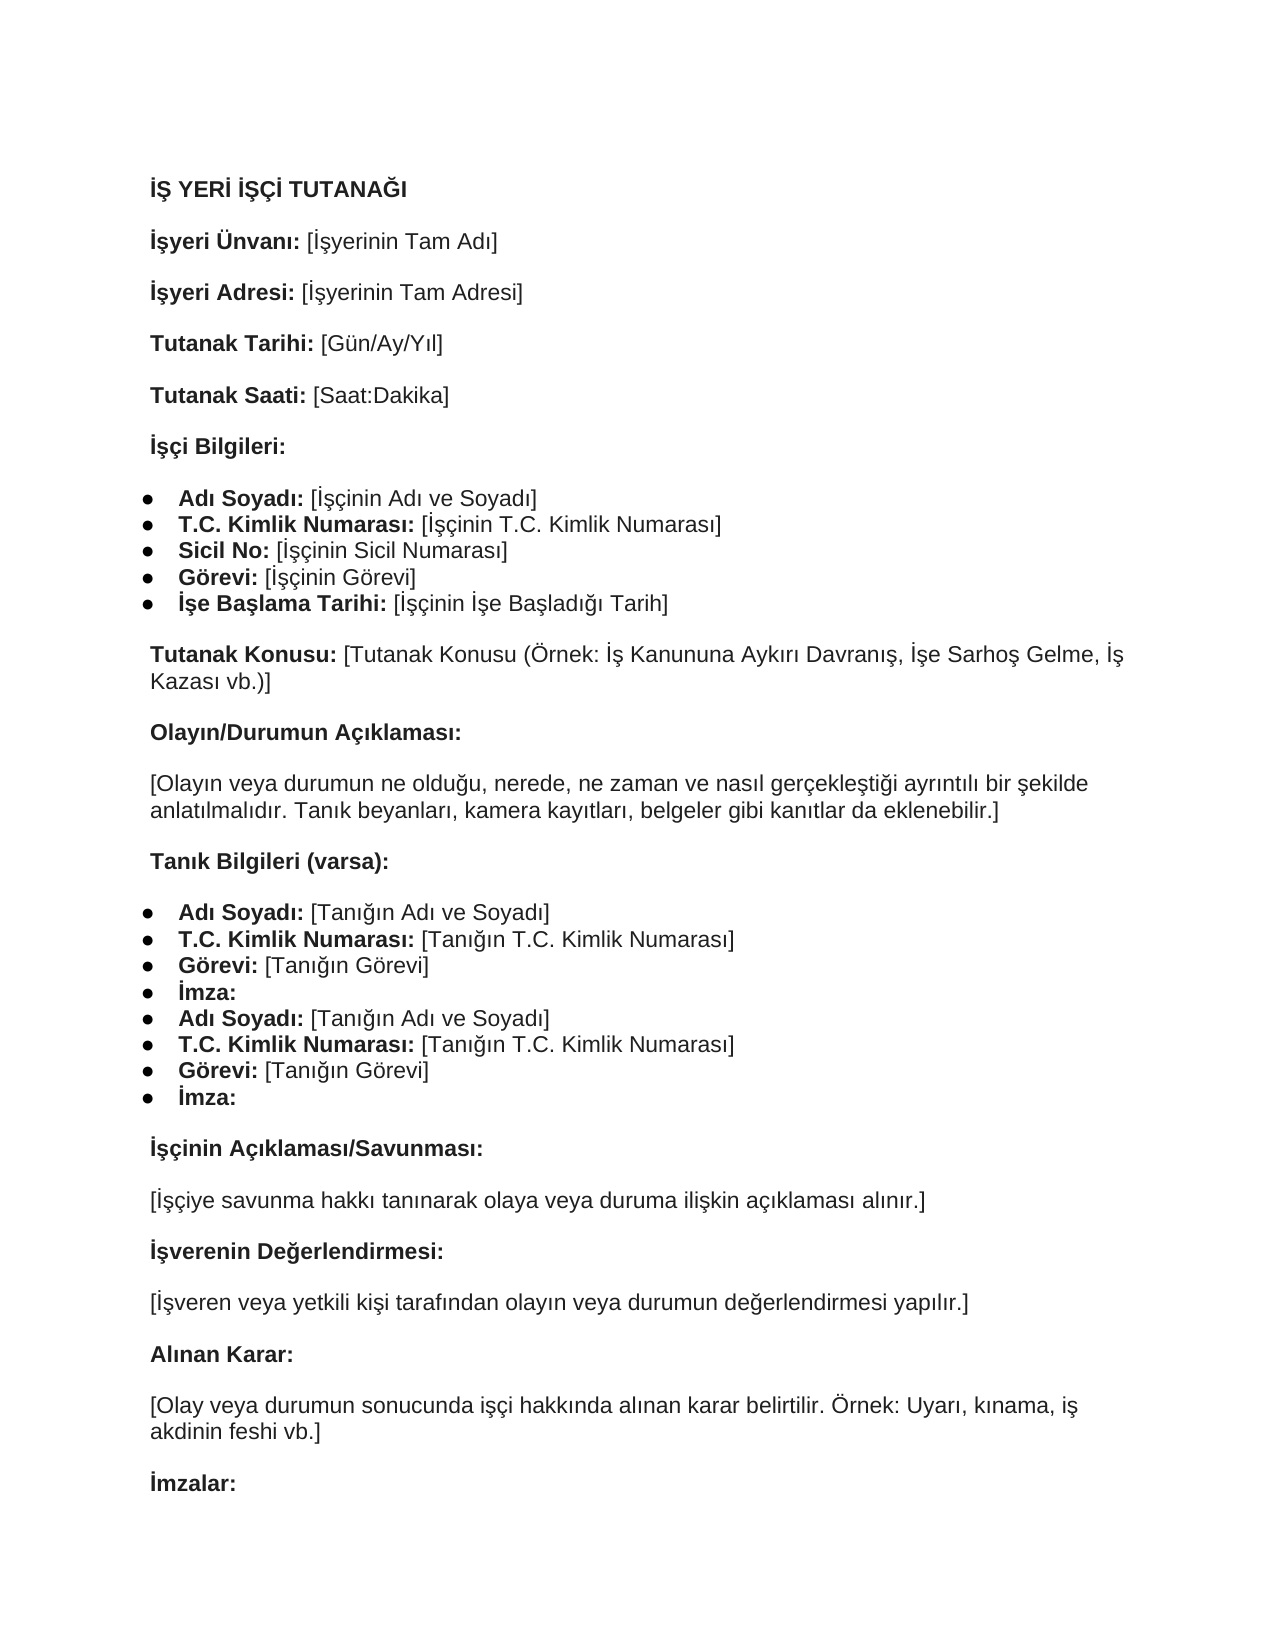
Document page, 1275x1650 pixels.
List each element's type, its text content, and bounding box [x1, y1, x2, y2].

list T.C. Kimlik Numarası: [Tanığın T.C. Kimlik Numarası] [141, 926, 1125, 952]
list Sicil No: [İşçinin Sicil Numarası] [141, 537, 1125, 563]
text [Olayın veya durumun ne olduğu, nerede, ne zaman ve nasıl gerçekleştiği ayrıntılı bir şekilde anlatılmalıdır. Tanık beyanları, kamera kayıtları, belgeler gibi kanıtlar da eklenebilir.] [150, 770, 1125, 823]
list Adı Soyadı: [Tanığın Adı ve Soyadı] [141, 1005, 1125, 1031]
text Tanık Bilgileri (varsa): [150, 848, 1125, 874]
text [İşçiye savunma hakkı tanınarak olaya veya duruma ilişkin açıklaması alınır.] [150, 1187, 1125, 1213]
text Alınan Karar: [150, 1341, 1125, 1367]
list İmza: [141, 1084, 1125, 1110]
text Olayın/Durumun Açıklaması: [150, 719, 1125, 745]
text Tutanak Saati: [Saat:Dakika] [150, 382, 1125, 408]
list Adı Soyadı: [İşçinin Adı ve Soyadı] [141, 484, 1125, 511]
text [İşveren veya yetkili kişi tarafından olayın veya durumun değerlendirmesi yapılır.] [150, 1289, 1125, 1316]
list Görevi: [Tanığın Görevi] [141, 1057, 1125, 1084]
text [Olay veya durumun sonucunda işçi hakkında alınan karar belirtilir. Örnek: Uyarı, kınama, iş akdinin feshi vb.] [150, 1392, 1125, 1445]
list İmza: [141, 978, 1125, 1005]
text İşyeri Ünvanı: [İşyerinin Tam Adı] [150, 228, 1125, 254]
text İşçi Bilgileri: [150, 433, 1125, 459]
list Adı Soyadı: [Tanığın Adı ve Soyadı] [141, 899, 1125, 926]
list T.C. Kimlik Numarası: [Tanığın T.C. Kimlik Numarası] [141, 1031, 1125, 1057]
text İmzalar: [150, 1470, 1125, 1496]
list Görevi: [Tanığın Görevi] [141, 952, 1125, 978]
text Tutanak Tarihi: [Gün/Ay/Yıl] [150, 330, 1125, 357]
text İşverenin Değerlendirmesi: [150, 1238, 1125, 1264]
text İŞ YERİ İŞÇİ TUTANAĞI [150, 176, 1125, 203]
text İşçinin Açıklaması/Savunması: [150, 1135, 1125, 1162]
list T.C. Kimlik Numarası: [İşçinin T.C. Kimlik Numarası] [141, 511, 1125, 537]
text Tutanak Konusu: [Tutanak Konusu (Örnek: İş Kanununa Aykırı Davranış, İşe Sarhoş Gelme, İş Kazası vb.)] [150, 641, 1125, 694]
list İşe Başlama Tarihi: [İşçinin İşe Başladığı Tarih] [141, 590, 1125, 616]
text İşyeri Adresi: [İşyerinin Tam Adresi] [150, 279, 1125, 305]
list Görevi: [İşçinin Görevi] [141, 563, 1125, 590]
